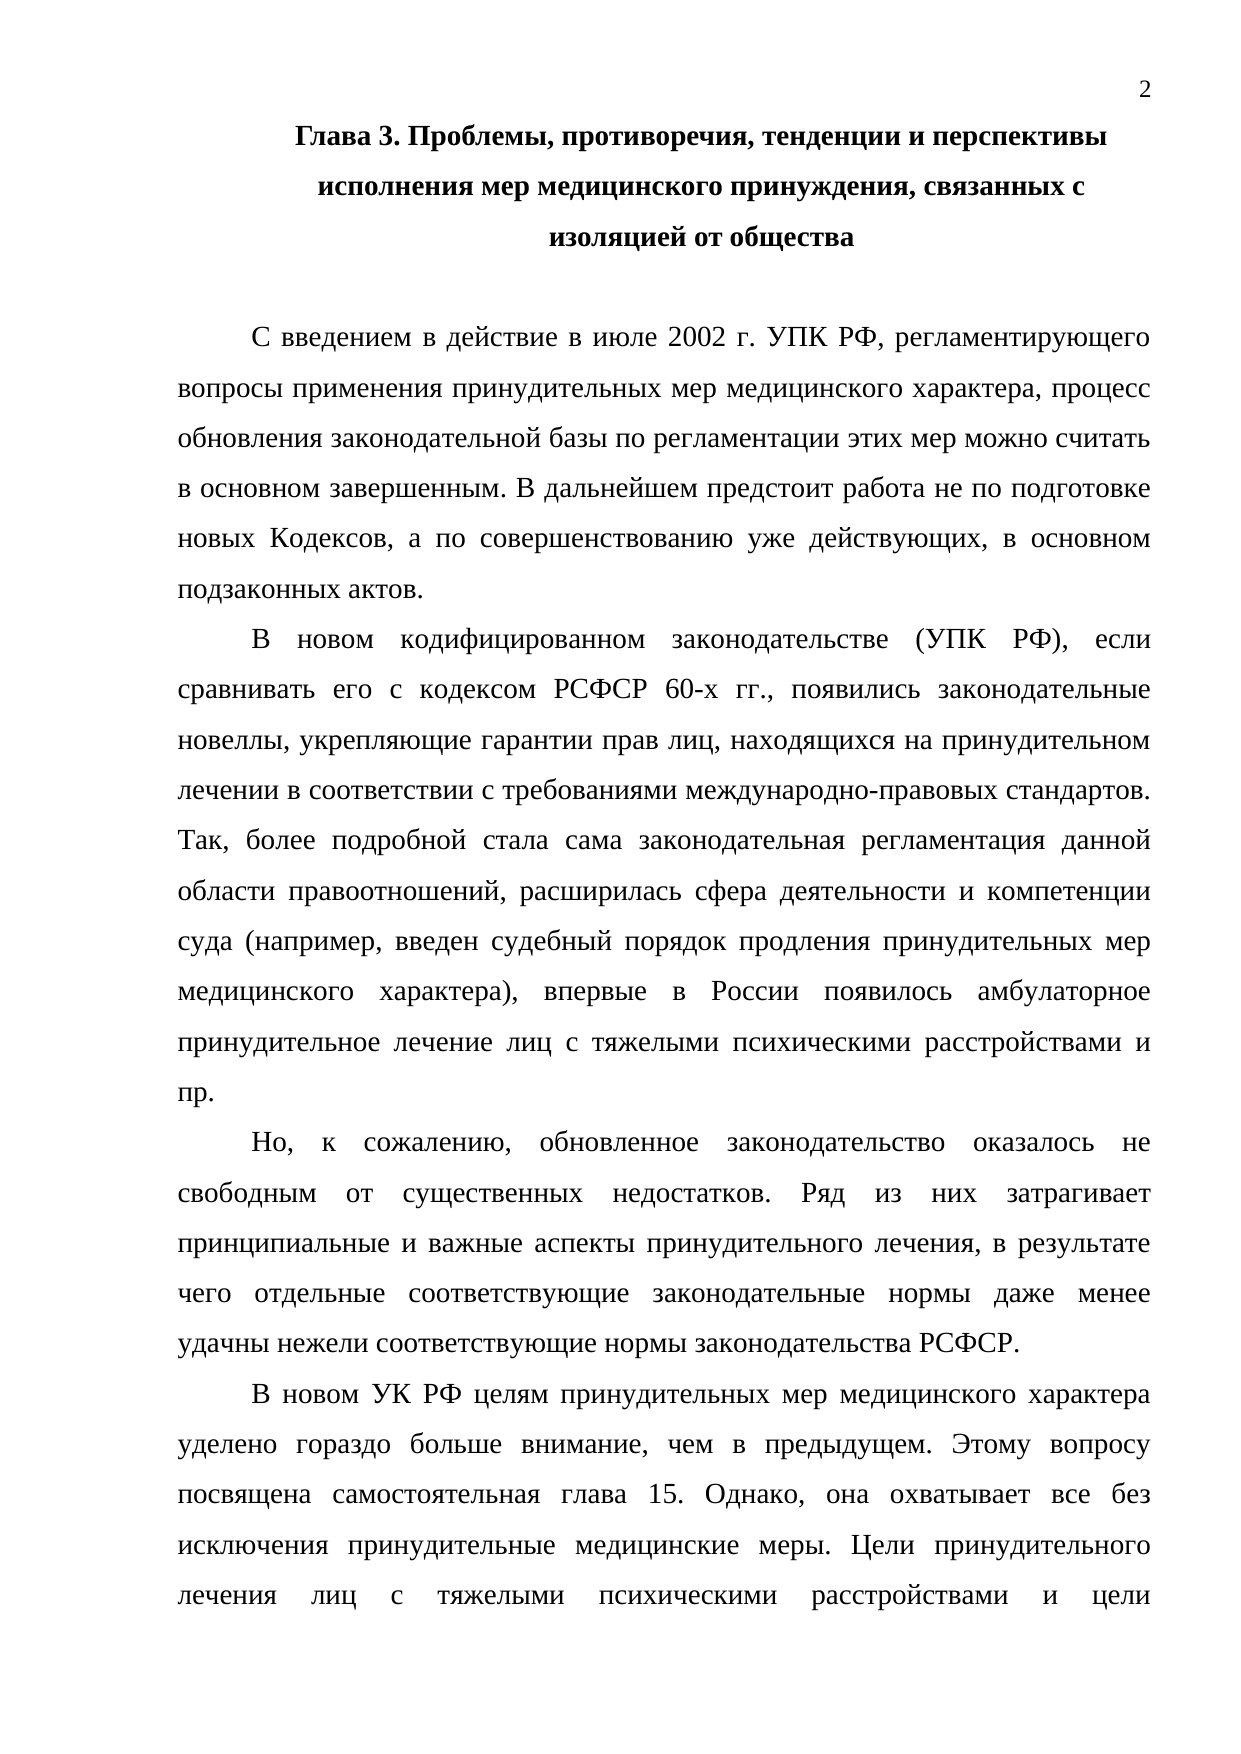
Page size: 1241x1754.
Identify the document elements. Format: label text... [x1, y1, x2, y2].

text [177, 1376, 1152, 1611]
text В новом кодифицированном законодательстве (УПК РФ), если сравнивать его с кодексом РСФСР 60-х гг., появились законодательные новеллы, укрепляющие гарантии прав лиц, находящихся на принудительном лечении в соответствии с требованиями международно-правовых стандартов. Так, более подробной стала сама законодательная регламентация данной области правоотношений, расширилась сфера деятельности и компетенции суда (например, введен судебный порядок продления принудительных мер медицинского характера), впервые в России появилось амбулаторное принудительное лечение лиц с тяжелыми психическими расстройствами и пр. [177, 621, 1152, 1108]
text С введением в действие в июле 2002 г. УПК РФ, регламентирующего вопросы применения принудительных мер медицинского характера, процесс обновления законодательной базы по регламентации этих мер можно считать в основном завершенным. В дальнейшем предстоит работа не по подготовке новых Кодексов, а по совершенствованию уже действующих, в основном подзаконных актов. [177, 319, 1152, 604]
text Но, к сожалению, обновленное законодательство оказалось не свободным от существенных недостатков. Ряд из них затрагивает принципиальные и важные аспекты принудительного лечения, в результате чего отдельные соответствующие законодательные нормы даже менее удачны нежели соответствующие нормы законодательства РСФСР. [177, 1124, 1152, 1359]
subtitle Глава 3. Проблемы, противоречия, тенденции и перспективы исполнения мер медицинского принуждения, связанных с изоляцией от общества [251, 118, 1152, 252]
